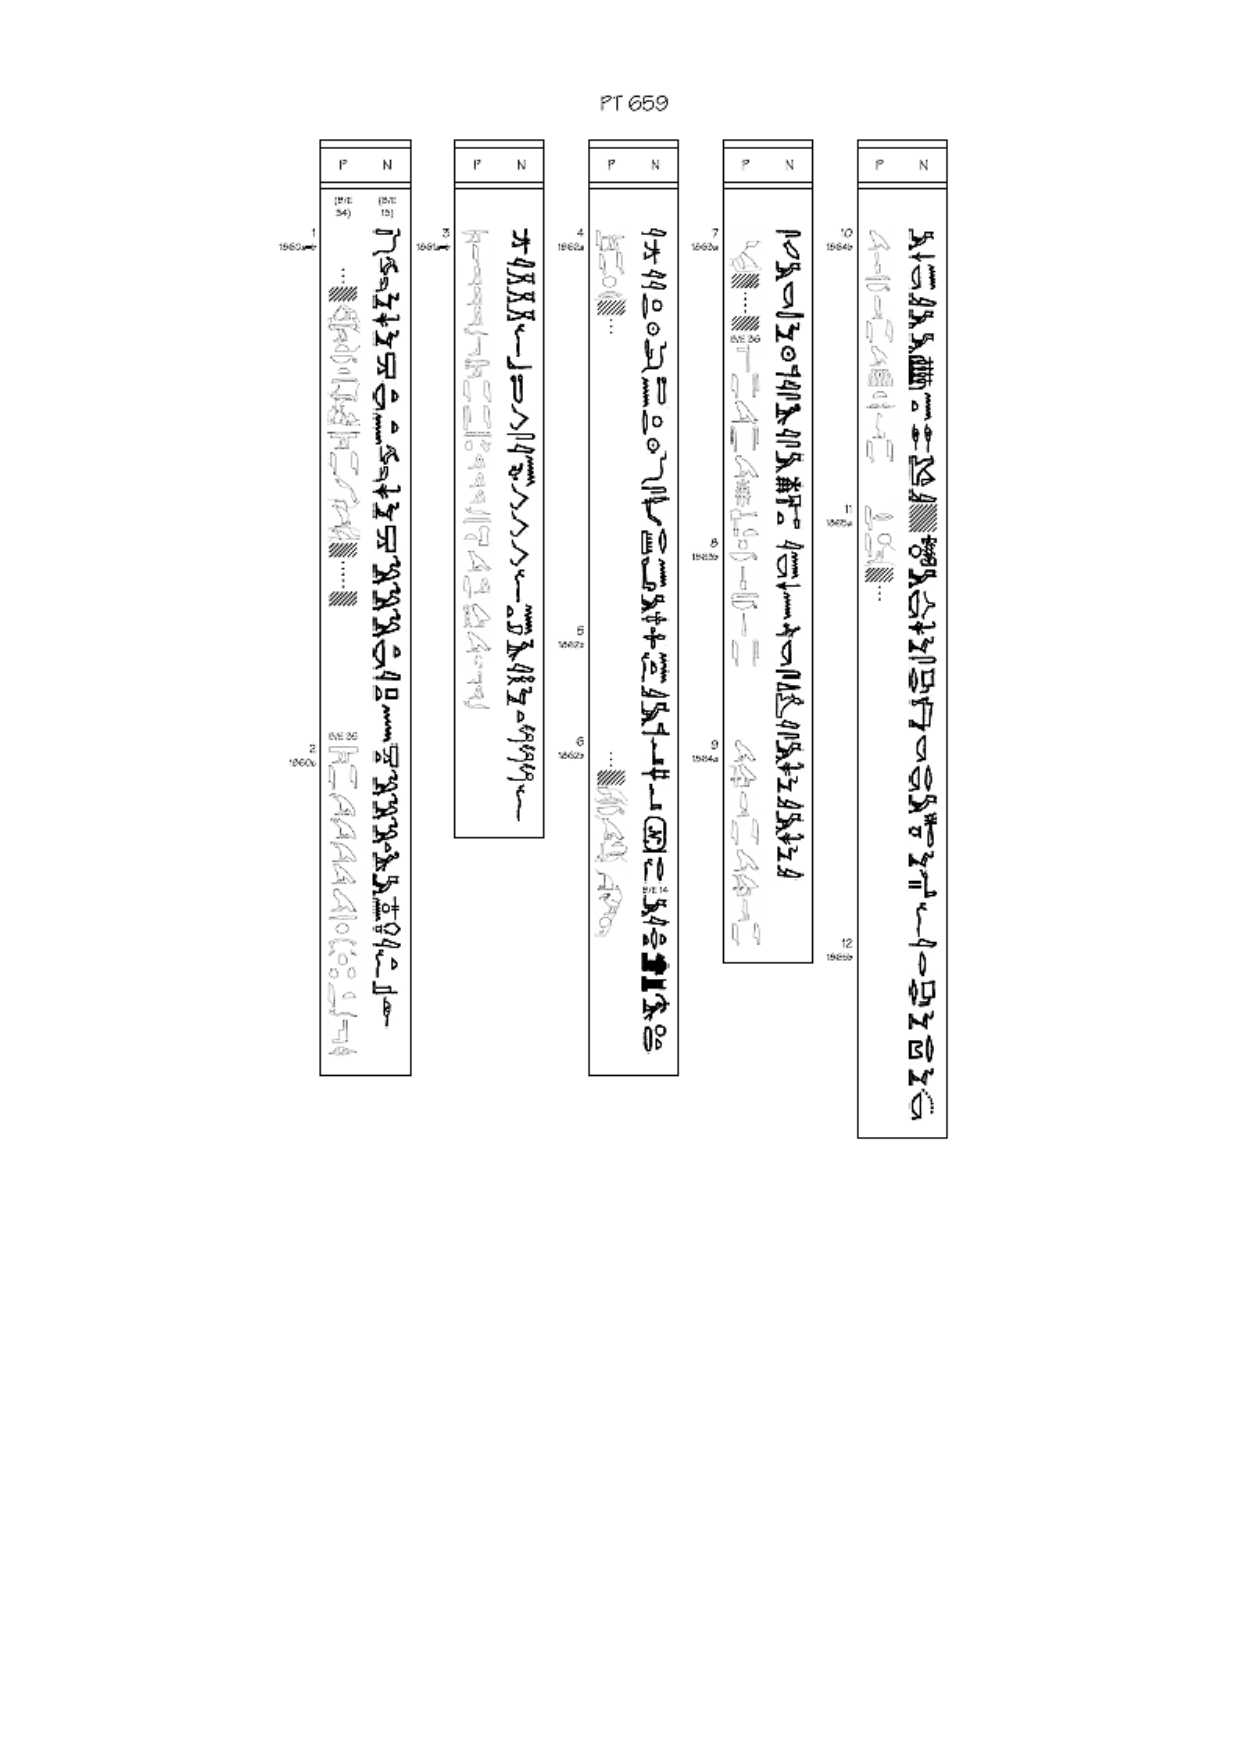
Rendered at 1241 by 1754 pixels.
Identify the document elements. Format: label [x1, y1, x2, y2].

picture [265, 88, 959, 1161]
